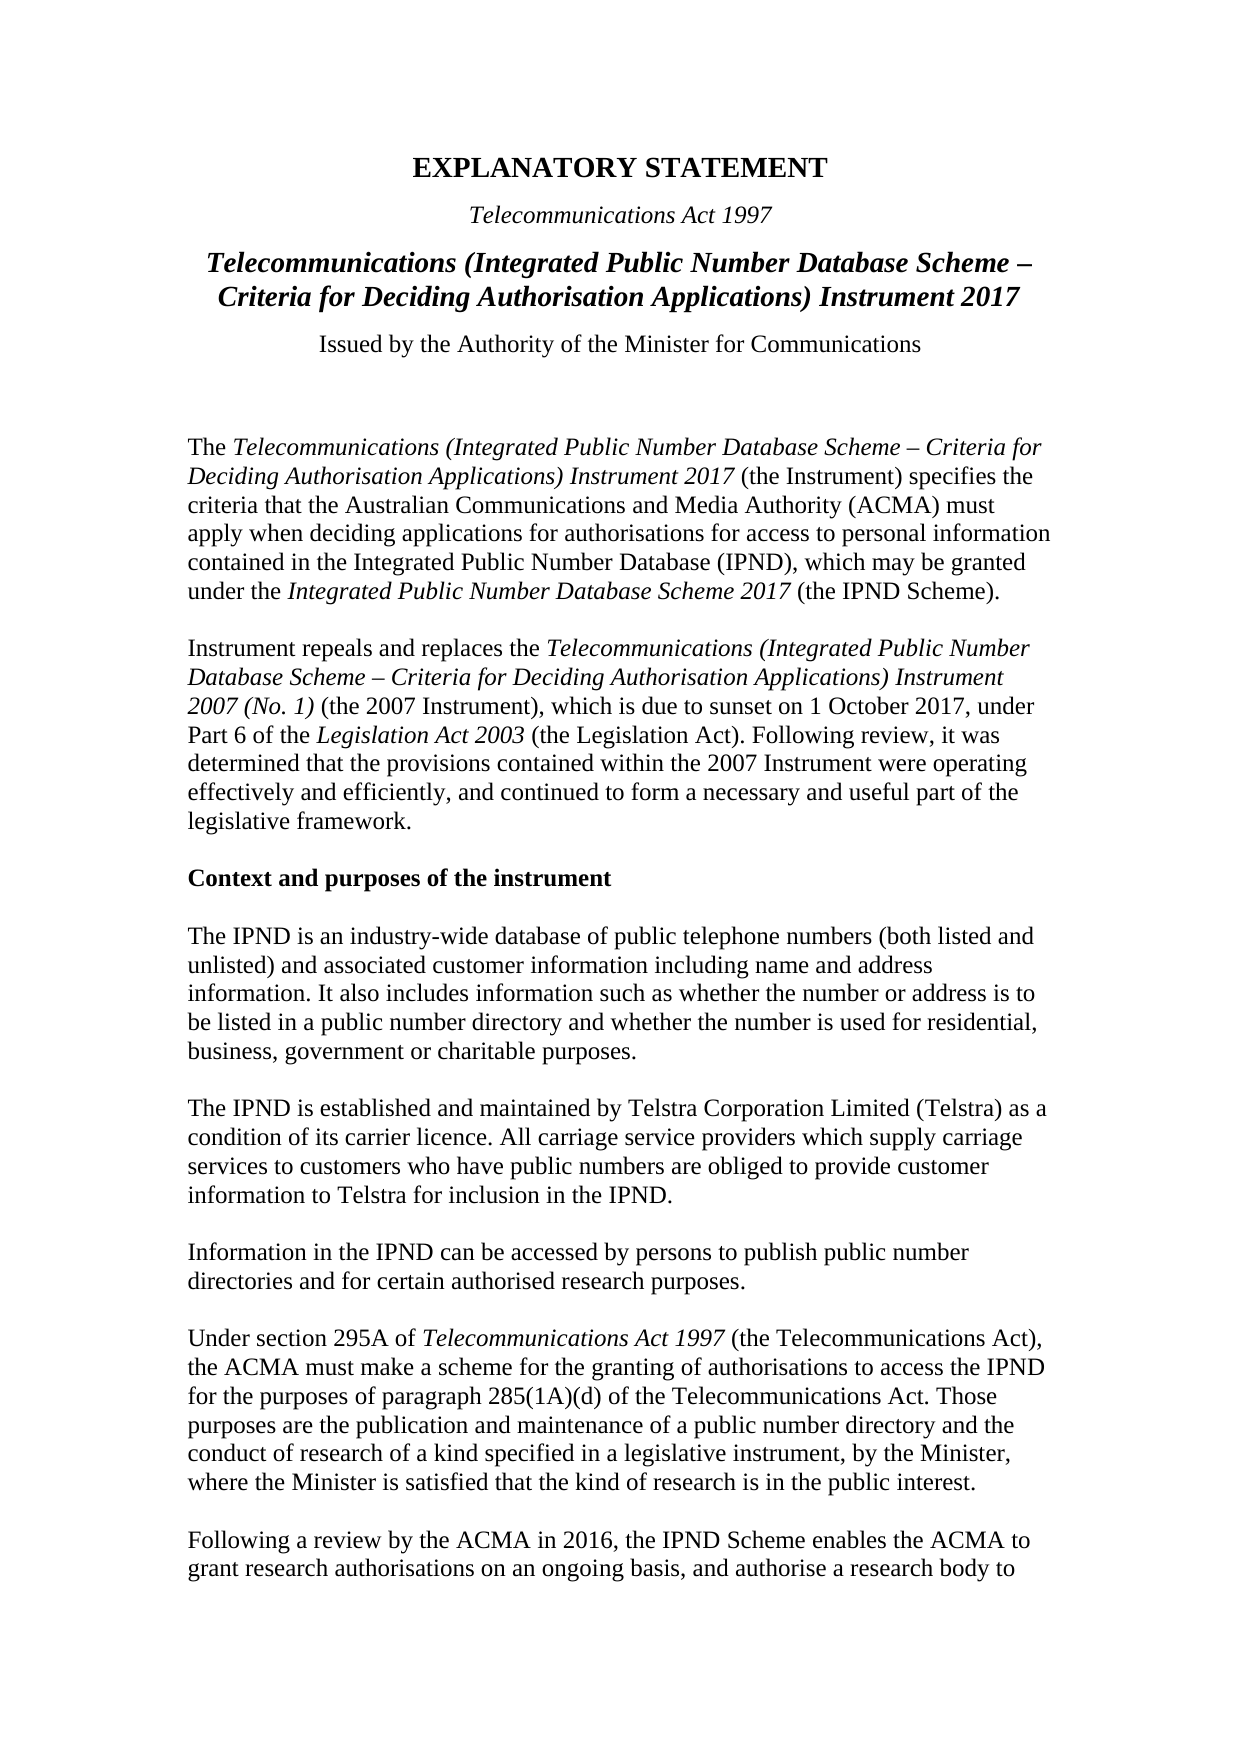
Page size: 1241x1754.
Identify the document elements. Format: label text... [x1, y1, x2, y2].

text Under section 295A of Telecommunications Act 1997 (the Telecommunications Act), the ACMA must make a scheme for the granting of authorisations to access the IPND for the purposes of paragraph 285(1A)(d) of the Telecommunications Act. Those purposes are the publication and maintenance of a public number directory and the conduct of research of a kind specified in a legislative instrument, by the Minister, where the Minister is satisfied that the kind of research is in the public interest. [187, 1323, 1053, 1496]
text The IPND is established and maintained by Telstra Corporation Limited (Telstra) as a condition of its carrier licence. All carriage service providers which supply carriage services to customers who have public numbers are obliged to provide customer information to Telstra for inclusion in the IPND. [187, 1093, 1053, 1208]
text Issued by the Authority of the Minister for Communications [187, 329, 1053, 358]
text Telecommunications Act 1997 [187, 200, 1053, 229]
text Telecommunications (Integrated Public Number Database Scheme – Criteria for Deciding Authorisation Applications) Instrument 2017 [187, 246, 1053, 313]
text EXPLANATORY STATEMENT [187, 150, 1053, 183]
text Context and purposes of the instrument [187, 863, 1053, 892]
text The Telecommunications (Integrated Public Number Database Scheme – Criteria for Deciding Authorisation Applications) Instrument 2017 (the Instrument) specifies the criteria that the Australian Communications and Media Authority (ACMA) must apply when deciding applications for authorisations for access to personal information contained in the Integrated Public Number Database (IPND), which may be granted under the Integrated Public Number Database Scheme 2017 (the IPND Scheme). [187, 432, 1053, 605]
text Instrument repeals and replaces the Telecommunications (Integrated Public Number Database Scheme – Criteria for Deciding Authorisation Applications) Instrument 2007 (No. 1) (the 2007 Instrument), which is due to sunset on 1 October 2017, under Part 6 of the Legislation Act 2003 (the Legislation Act). Following review, it was determined that the provisions contained within the 2007 Instrument were operating effectively and efficiently, and continued to form a necessary and useful part of the legislative framework. [187, 633, 1053, 835]
text The IPND is an industry-wide database of public telephone numbers (both listed and unlisted) and associated customer information including name and address information. It also includes information such as whether the number or address is to be listed in a public number directory and whether the number is used for residential, business, government or charitable purposes. [187, 921, 1053, 1065]
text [187, 1525, 1053, 1582]
text Information in the IPND can be accessed by persons to publish public number directories and for certain authorised research purposes. [187, 1237, 1053, 1295]
